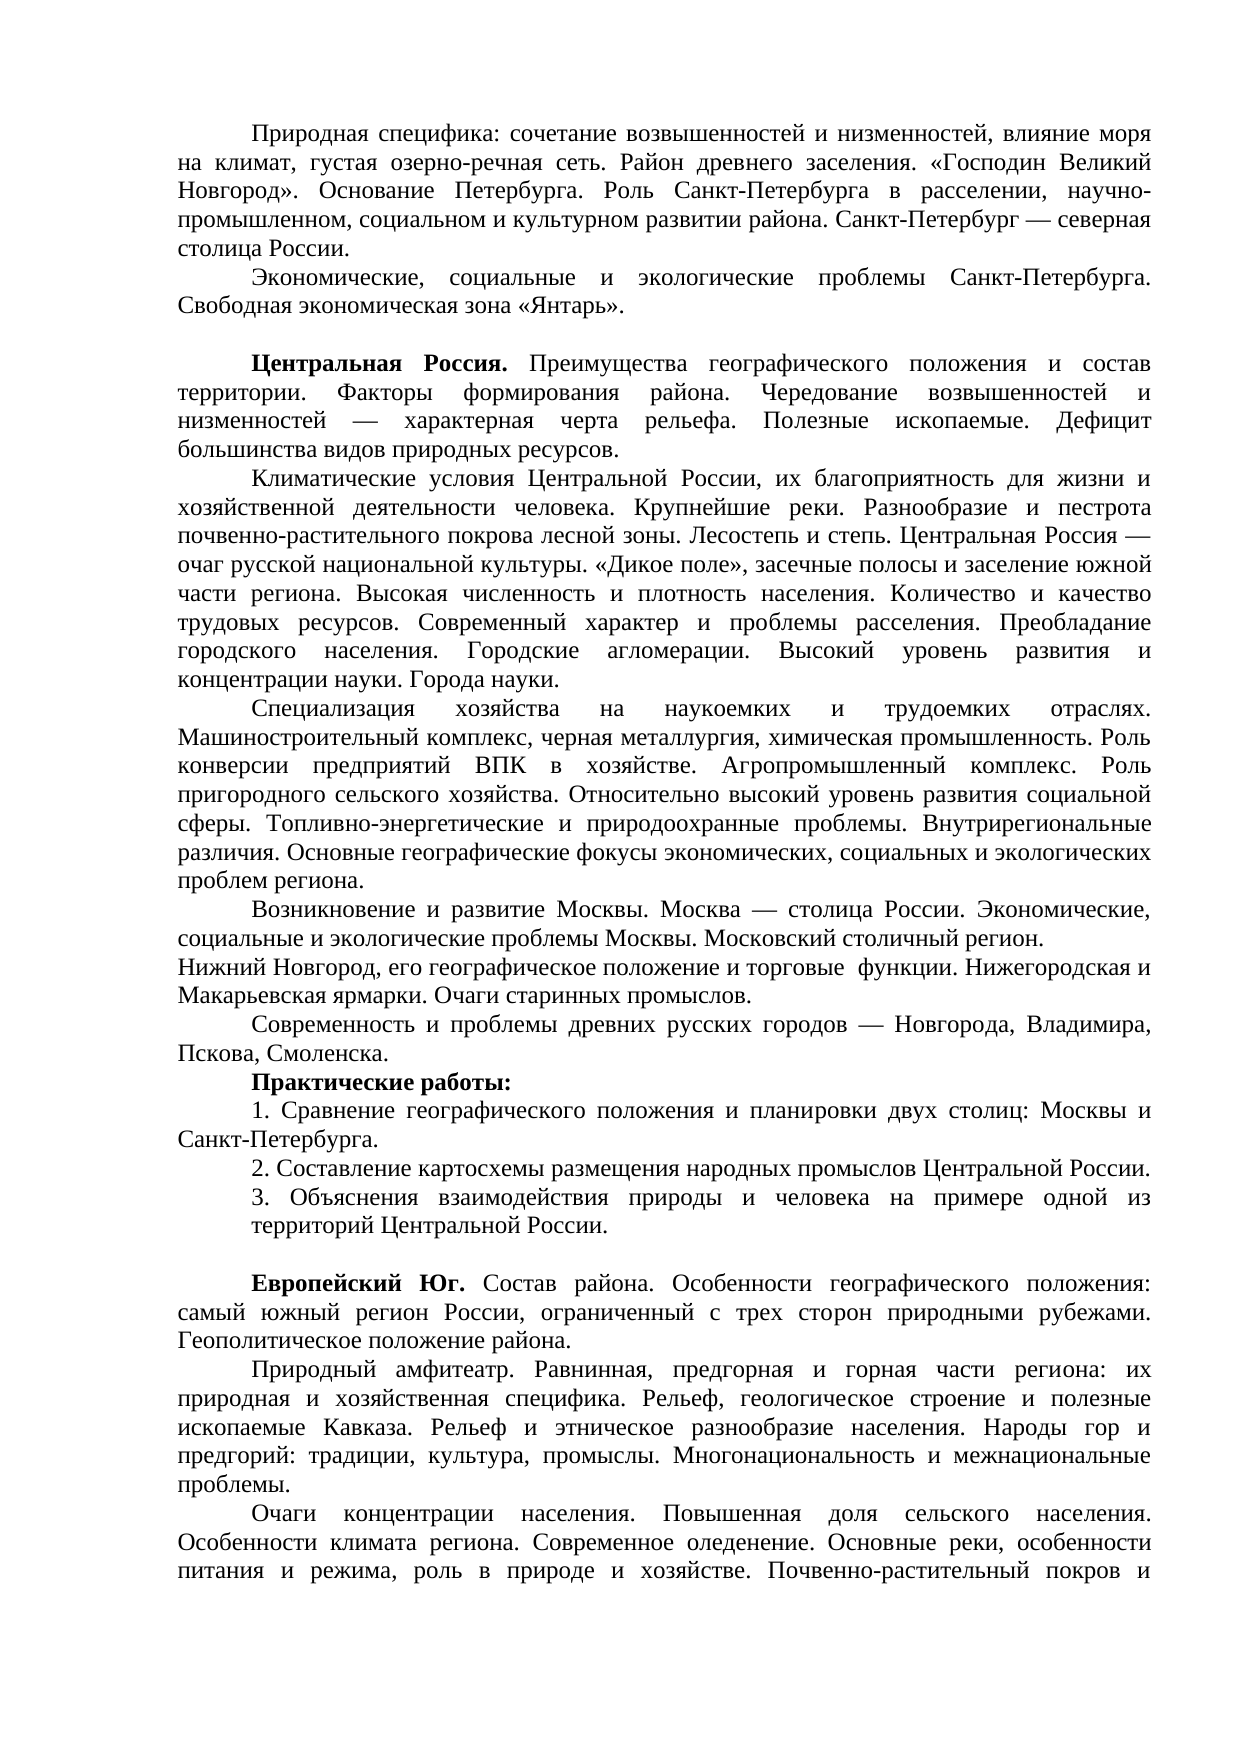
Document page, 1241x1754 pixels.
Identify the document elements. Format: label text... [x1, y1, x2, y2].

text Нижний Новгород, его географическое положение и торговые функции. Нижегородская и Макарьевская ярмарки. Очаги старинных промыслов. [177, 952, 1152, 1009]
text 2. Составление картосхемы размещения народных промыслов Центральной России. 3. Объяснения взаимодействия природы и человека на примере одной из территорий Центральной России. [251, 1153, 1152, 1239]
text Природная специфика: сочетание возвышенностей и низменностей, влияние моря на климат, густая озерно-речная сеть. Район древнего заселения. «Господин Великий Новгород». Основание Петербурга. Роль Санкт-Петербурга в расселении, научно-промышленном, социальном и культурном развитии района. Санкт-Петербург — северная столица России. [177, 118, 1152, 262]
text Практические работы: [177, 1067, 1152, 1096]
text Центральная Россия. Преимущества географического положения и состав территории. Факторы формирования района. Чередование возвышенностей и низменностей — характерная черта рельефа. Полезные ископаемые. Дефицит большинства видов природных ресурсов. [177, 348, 1152, 463]
text Природный амфитеатр. Равнинная, предгорная и горная части региона: их природная и хозяйственная специфика. Рельеф, геологическое строение и полезные ископаемые Кавказа. Рельеф и этническое разнообразие населения. Народы гор и предгорий: традиции, культура, промыслы. Многонациональность и межнациональные проблемы. [177, 1354, 1152, 1498]
text Европейский Юг. Состав района. Особенности географического положения: самый южный регион России, ограниченный с трех сторон природными рубежами. Геополитическое положение района. [177, 1268, 1152, 1354]
text Современность и проблемы древних русских городов — Новгорода, Владимира, Пскова, Смоленска. [177, 1009, 1152, 1067]
text Экономические, социальные и экологические проблемы Санкт-Петербурга. Свободная экономическая зона «Янтарь». [177, 262, 1152, 319]
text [177, 1498, 1152, 1584]
text 1. Сравнение географического положения и планировки двух столиц: Москвы и Санкт-Петербурга. [177, 1096, 1152, 1153]
text Возникновение и развитие Москвы. Москва — столица России. Экономические, социальные и экологические проблемы Москвы. Московский столичный регион. [177, 894, 1152, 952]
text Специализация хозяйства на наукоемких и трудоемких отраслях. Машиностроительный комплекс, черная металлургия, химическая промышленность. Роль конверсии предприятий ВПК в хозяйстве. Агропромышленный комплекс. Роль пригородного сельского хозяйства. Относительно высокий уровень развития социальной сферы. Топливно-энергетические и природоохранные проблемы. Внутрирегиональные различия. Основные географические фокусы экономических, социальных и экологических проблем региона. [177, 693, 1152, 894]
text Климатические условия Центральной России, их благоприятность для жизни и хозяйственной деятельности человека. Крупнейшие реки. Разнообразие и пестрота почвенно-растительного покрова лесной зоны. Лесостепь и степь. Центральная Россия — очаг русской национальной культуры. «Дикое поле», засечные полосы и заселение южной части региона. Высокая численность и плотность населения. Количество и качество трудовых ресурсов. Современный характер и проблемы расселения. Преобладание городского населения. Городские агломерации. Высокий уровень развития и концентрации науки. Города науки. [177, 463, 1152, 693]
